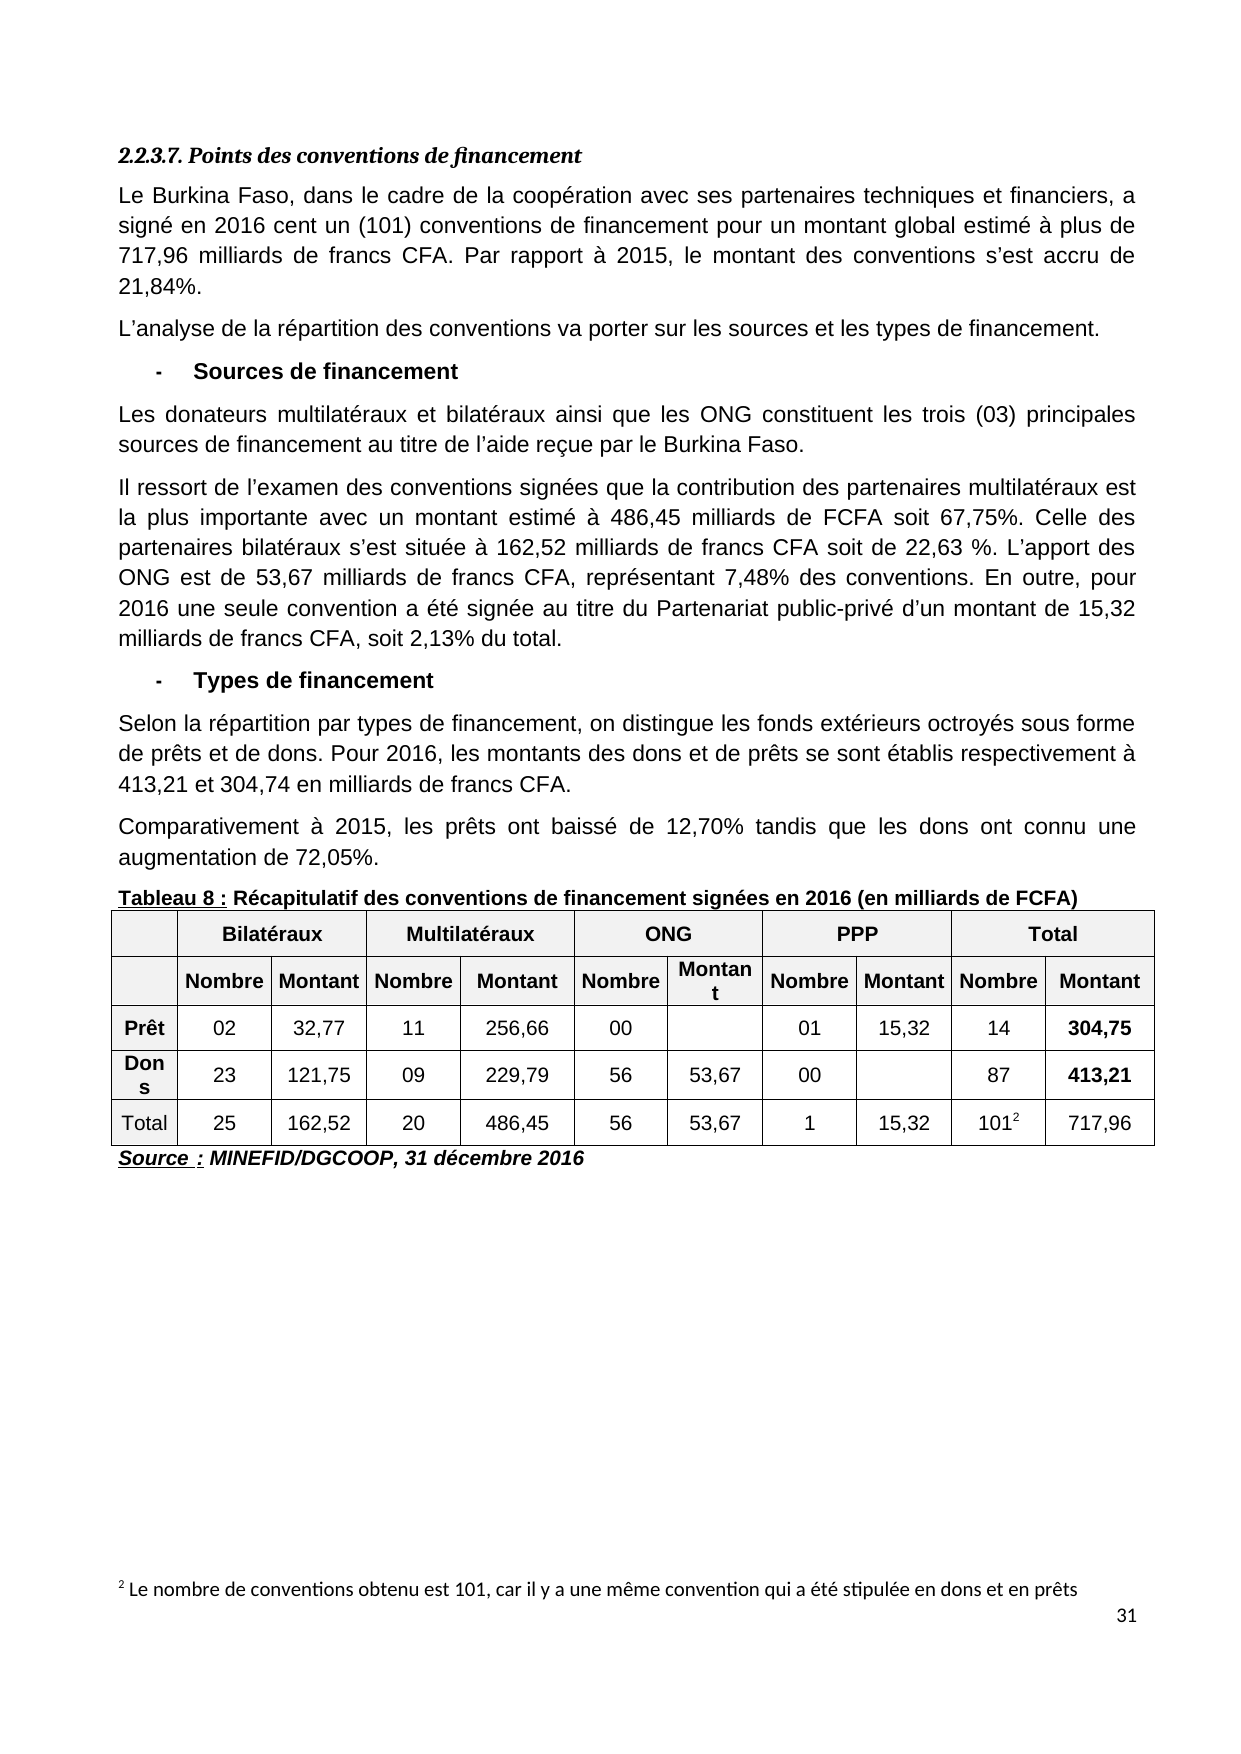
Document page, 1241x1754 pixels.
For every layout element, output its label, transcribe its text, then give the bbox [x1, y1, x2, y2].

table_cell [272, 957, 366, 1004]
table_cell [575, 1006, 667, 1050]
list Sources de financement [156, 358, 1137, 384]
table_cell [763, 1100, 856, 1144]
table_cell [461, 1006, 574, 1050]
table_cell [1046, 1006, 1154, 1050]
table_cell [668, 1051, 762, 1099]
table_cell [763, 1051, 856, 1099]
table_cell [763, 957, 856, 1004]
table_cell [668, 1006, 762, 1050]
subtitle 2.2.3.7. Points des conventions de financement [118, 143, 1137, 169]
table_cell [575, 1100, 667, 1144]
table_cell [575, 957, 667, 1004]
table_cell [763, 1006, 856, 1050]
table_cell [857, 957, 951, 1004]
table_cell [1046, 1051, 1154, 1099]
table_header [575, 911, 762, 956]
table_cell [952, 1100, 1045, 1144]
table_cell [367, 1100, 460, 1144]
text Comparativement à 2015, les prêts ont baissé de 12,70% tandis que les dons ont connu une augmentation de 72,05%. [118, 813, 1137, 870]
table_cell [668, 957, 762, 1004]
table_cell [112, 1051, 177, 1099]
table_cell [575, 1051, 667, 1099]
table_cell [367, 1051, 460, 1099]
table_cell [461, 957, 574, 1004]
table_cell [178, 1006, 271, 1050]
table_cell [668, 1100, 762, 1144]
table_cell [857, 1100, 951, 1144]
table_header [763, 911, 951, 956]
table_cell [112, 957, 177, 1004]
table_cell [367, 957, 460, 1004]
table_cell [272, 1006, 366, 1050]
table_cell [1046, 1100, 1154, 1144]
text Tableau 8 : Récapitulatif des conventions de financement signées en 2016 (en milliards de FCFA) [118, 886, 1137, 910]
text Il ressort de l’examen des conventions signées que la contribution des partenaires multilatéraux est la plus importante avec un montant estimé à 486,45 milliards de FCFA soit 67,75%. Celle des partenaires bilatéraux s’est située à 162,52 milliards de francs CFA soit de 22,63 %. L’apport des ONG est de 53,67 milliards de francs CFA, représentant 7,48% des conventions. En outre, pour 2016 une seule convention a été signée au titre du Partenariat public-privé d’un montant de 15,32 milliards de francs CFA, soit 2,13% du total. [118, 474, 1137, 651]
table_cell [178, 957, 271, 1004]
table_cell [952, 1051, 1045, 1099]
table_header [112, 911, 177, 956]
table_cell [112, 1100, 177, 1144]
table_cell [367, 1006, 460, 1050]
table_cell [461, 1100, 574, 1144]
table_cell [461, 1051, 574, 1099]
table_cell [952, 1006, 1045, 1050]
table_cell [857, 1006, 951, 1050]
list Types de financement [156, 667, 1137, 694]
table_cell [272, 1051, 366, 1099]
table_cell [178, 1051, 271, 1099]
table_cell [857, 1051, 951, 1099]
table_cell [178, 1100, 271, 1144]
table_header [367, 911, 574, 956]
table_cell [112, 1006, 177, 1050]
text L’analyse de la répartition des conventions va porter sur les sources et les types de financement. [118, 315, 1137, 342]
text Source : MINEFID/DGCOOP, 31 décembre 2016 [118, 1146, 1137, 1169]
text Le Burkina Faso, dans le cadre de la coopération avec ses partenaires techniques et financiers, a signé en 2016 cent un (101) conventions de financement pour un montant global estimé à plus de 717,96 milliards de francs CFA. Par rapport à 2015, le montant des conventions s’est accru de 21,84%. [118, 182, 1137, 299]
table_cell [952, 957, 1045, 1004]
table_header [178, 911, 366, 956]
text Selon la répartition par types de financement, on distingue les fonds extérieurs octroyés sous forme de prêts et de dons. Pour 2016, les montants des dons et de prêts se sont établis respectivement à 413,21 et 304,74 en milliards de francs CFA. [118, 710, 1137, 797]
text Les donateurs multilatéraux et bilatéraux ainsi que les ONG constituent les trois (03) principales sources de financement au titre de l’aide reçue par le Burkina Faso. [118, 401, 1137, 457]
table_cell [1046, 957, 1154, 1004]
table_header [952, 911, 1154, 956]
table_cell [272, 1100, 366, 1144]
